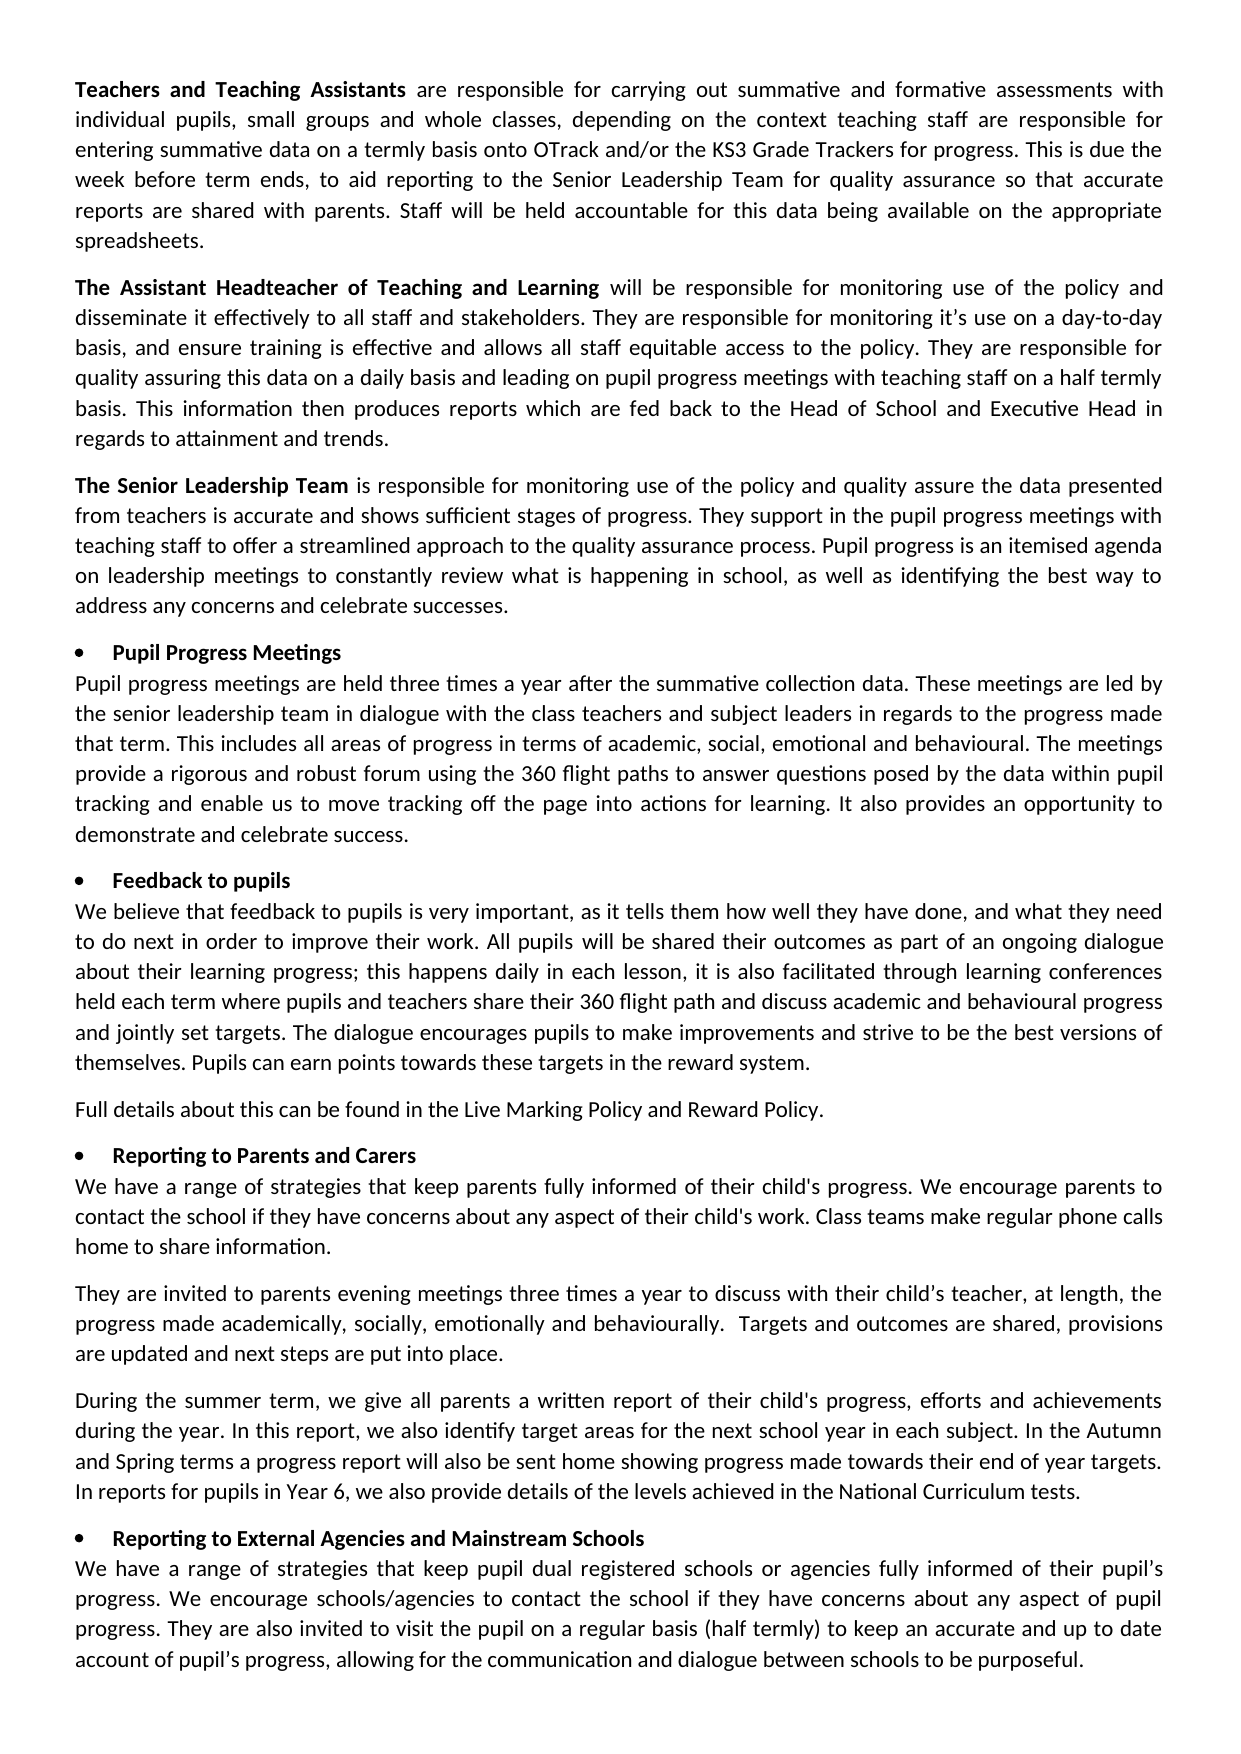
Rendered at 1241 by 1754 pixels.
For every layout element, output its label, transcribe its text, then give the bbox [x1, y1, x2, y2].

text The Assistant Headteacher of Teaching and Learning will be responsible for monitoring use of the policy and disseminate it effectively to all staff and stakeholders. They are responsible for monitoring it’s use on a day-to-day basis, and ensure training is effective and allows all staff equitable access to the policy. They are responsible for quality assuring this data on a daily basis and leading on pupil progress meetings with teaching staff on a half termly basis. This information then produces reports which are fed back to the Head of School and Executive Head in regards to attainment and trends. [75, 273, 1165, 452]
text Pupil progress meetings are held three times a year after the summative collection data. These meetings are led by the senior leadership team in dialogue with the class teachers and subject leaders in regards to the progress made that term. This includes all areas of progress in terms of academic, social, emotional and behavioural. The meetings provide a rigorous and robust forum using the 360 flight paths to answer questions posed by the data within pupil tracking and enable us to move tracking off the page into actions for learning. It also provides an opportunity to demonstrate and celebrate success. [75, 669, 1165, 848]
text The Senior Leadership Team is responsible for monitoring use of the policy and quality assure the data presented from teachers is accurate and shows sufficient stages of progress. They support in the pupil progress meetings with teaching staff to offer a streamlined approach to the quality assurance process. Pupil progress is an itemised agenda on leadership meetings to constantly review what is happening in school, as well as identifying the best way to address any concerns and celebrate successes. [75, 471, 1165, 620]
list Pupil Progress Meetings [75, 638, 1165, 667]
text Full details about this can be found in the Live Marking Policy and Reward Policy. [75, 1095, 1165, 1123]
text Teachers and Teaching Assistants are responsible for carrying out summative and formative assessments with individual pupils, small groups and whole classes, depending on the context teaching staff are responsible for entering summative data on a termly basis onto OTrack and/or the KS3 Grade Trackers for progress. This is due the week before term ends, to aid reporting to the Senior Leadership Team for quality assurance so that accurate reports are shared with parents. Staff will be held accountable for this data being available on the appropriate spreadsheets. [75, 75, 1165, 254]
list Reporting to Parents and Carers [75, 1142, 1165, 1170]
text They are invited to parents evening meetings three times a year to discuss with their child’s teacher, at length, the progress made academically, socially, emotionally and behaviourally. Targets and outcomes are shared, provisions are updated and next steps are put into place. [75, 1279, 1165, 1368]
text During the summer term, we give all parents a written report of their child's progress, efforts and achievements during the year. In this report, we also identify target areas for the next school year in each subject. In the Autumn and Spring terms a progress report will also be sent home showing progress made towards their end of year targets. In reports for pupils in Year 6, we also provide details of the levels achieved in the National Curriculum tests. [75, 1386, 1165, 1505]
list Reporting to External Agencies and Mainstream Schools [75, 1524, 1165, 1552]
text We believe that feedback to pupils is very important, as it tells them how well they have done, and what they need to do next in order to improve their work. All pupils will be shared their outcomes as part of an ongoing dialogue about their learning progress; this happens daily in each lesson, it is also facilitated through learning conferences held each term where pupils and teachers share their 360 flight path and discuss academic and behavioural progress and jointly set targets. The dialogue encourages pupils to make improvements and strive to be the best versions of themselves. Pupils can earn points towards these targets in the reward system. [75, 897, 1165, 1076]
text We have a range of strategies that keep parents fully informed of their child's progress. We encourage parents to contact the school if they have concerns about any aspect of their child's work. Class teams make regular phone calls home to share information. [75, 1172, 1165, 1260]
list Feedback to pupils [75, 867, 1165, 895]
text We have a range of strategies that keep pupil dual registered schools or agencies fully informed of their pupil’s progress. We encourage schools/agencies to contact the school if they have concerns about any aspect of pupil progress. They are also invited to visit the pupil on a regular basis (half termly) to keep an accurate and up to date account of pupil’s progress, allowing for the communication and dialogue between schools to be purposeful. [75, 1554, 1165, 1673]
